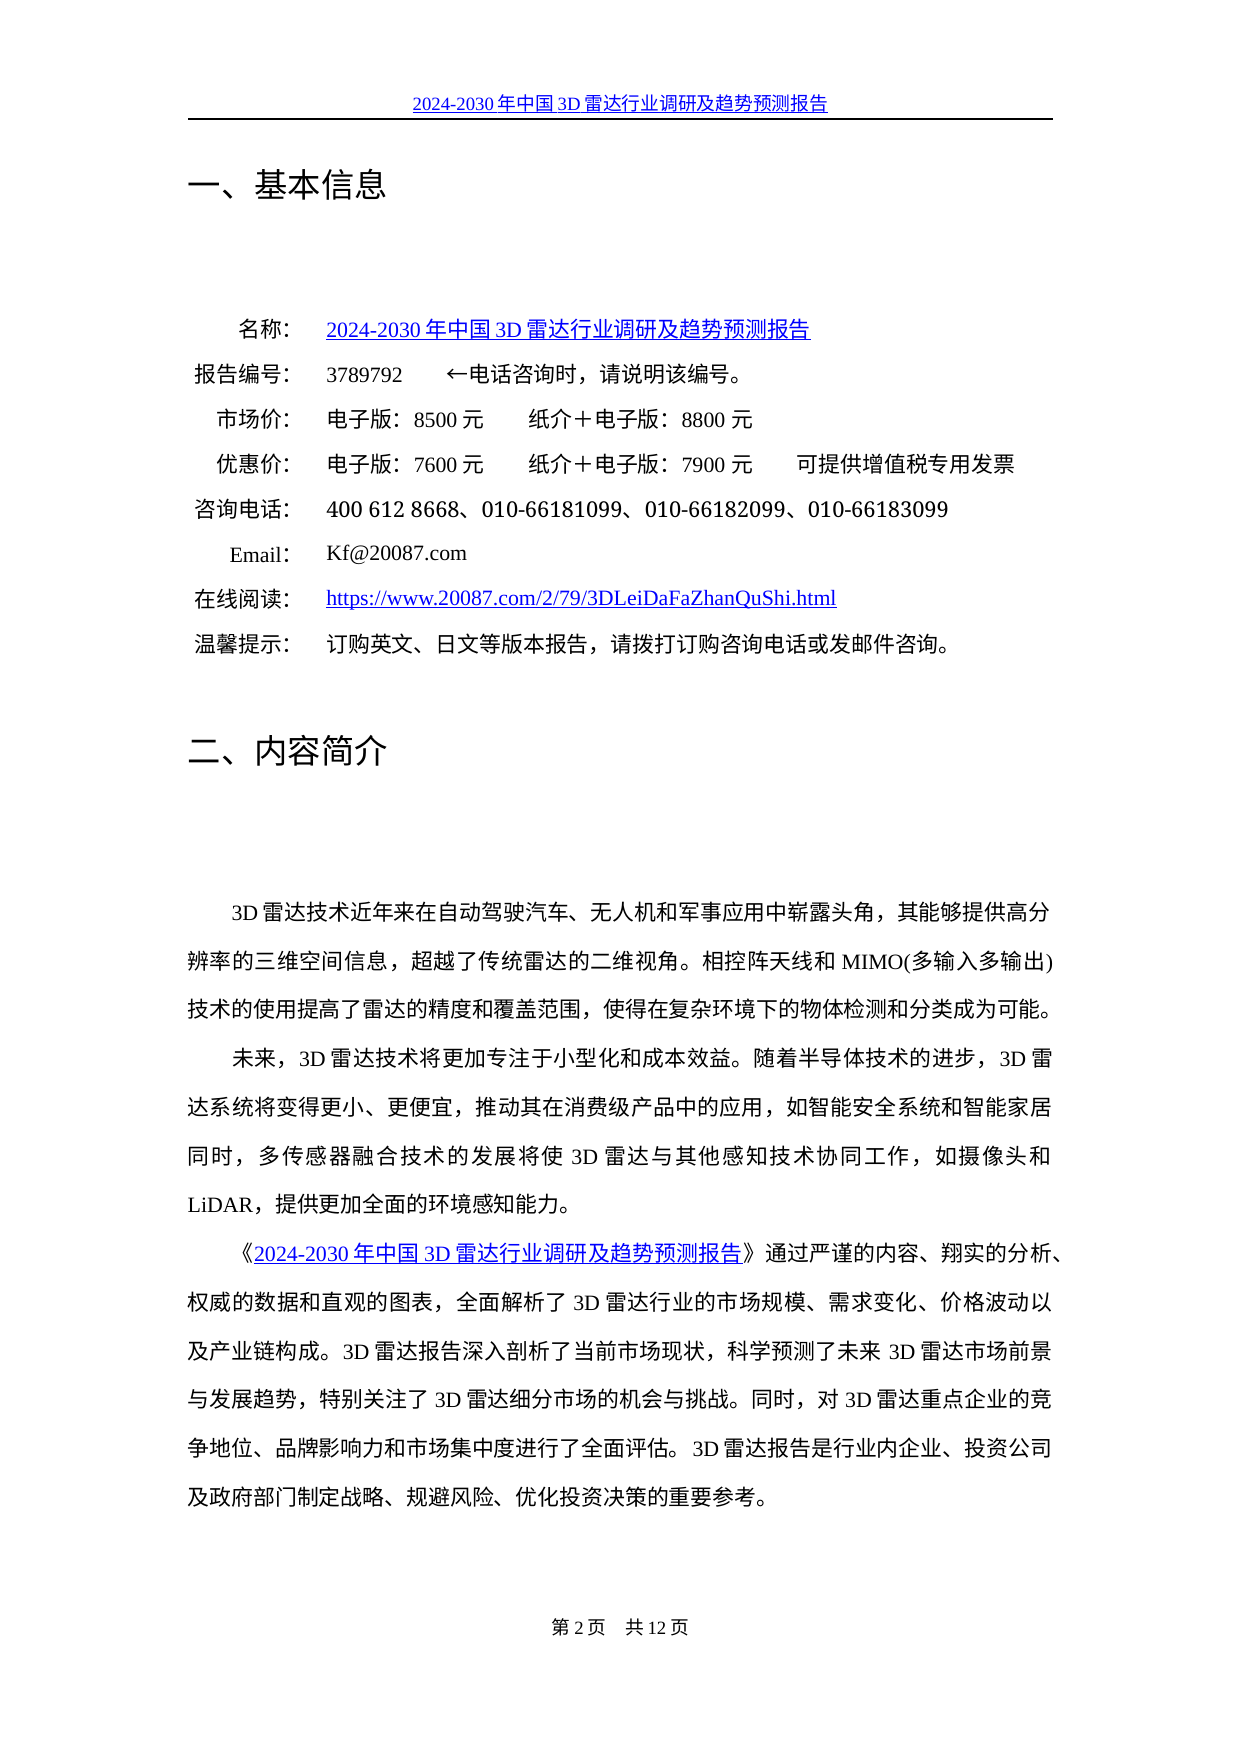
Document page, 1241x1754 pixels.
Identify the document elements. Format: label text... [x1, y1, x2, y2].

table_cell 报告编号： [167, 357, 315, 402]
table_header 2024-2030年中国3D雷达行业调研及趋势预测报告 [315, 312, 1073, 357]
table_cell [315, 582, 1073, 627]
table_cell 400 612 8668、010-66181099、010-66182099、010-66183099 [315, 492, 1073, 537]
table_cell 温馨提示： [167, 627, 315, 672]
title 一、基本信息 [187, 150, 1053, 215]
table_cell 咨询电话： [167, 492, 315, 537]
table_cell Kf@20087.com [315, 537, 1073, 582]
table_cell 订购英文、日文等版本报告，请拨打订购咨询电话或发邮件咨询。 [315, 627, 1073, 672]
table_cell 在线阅读： [167, 582, 315, 627]
title 二、内容简介 [187, 717, 1053, 782]
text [187, 894, 1053, 1512]
table_header 名称： [167, 312, 315, 357]
table_cell 市场价： [167, 402, 315, 447]
table_cell 电子版：7600 元 纸介＋电子版：7900 元 可提供增值税专用发票 [315, 447, 1073, 492]
table_cell Email： [167, 537, 315, 582]
table_cell 3789792 ←电话咨询时，请说明该编号。 [315, 357, 1073, 402]
table_cell 电子版：8500 元 纸介＋电子版：8800 元 [315, 402, 1073, 447]
table_cell 优惠价： [167, 447, 315, 492]
